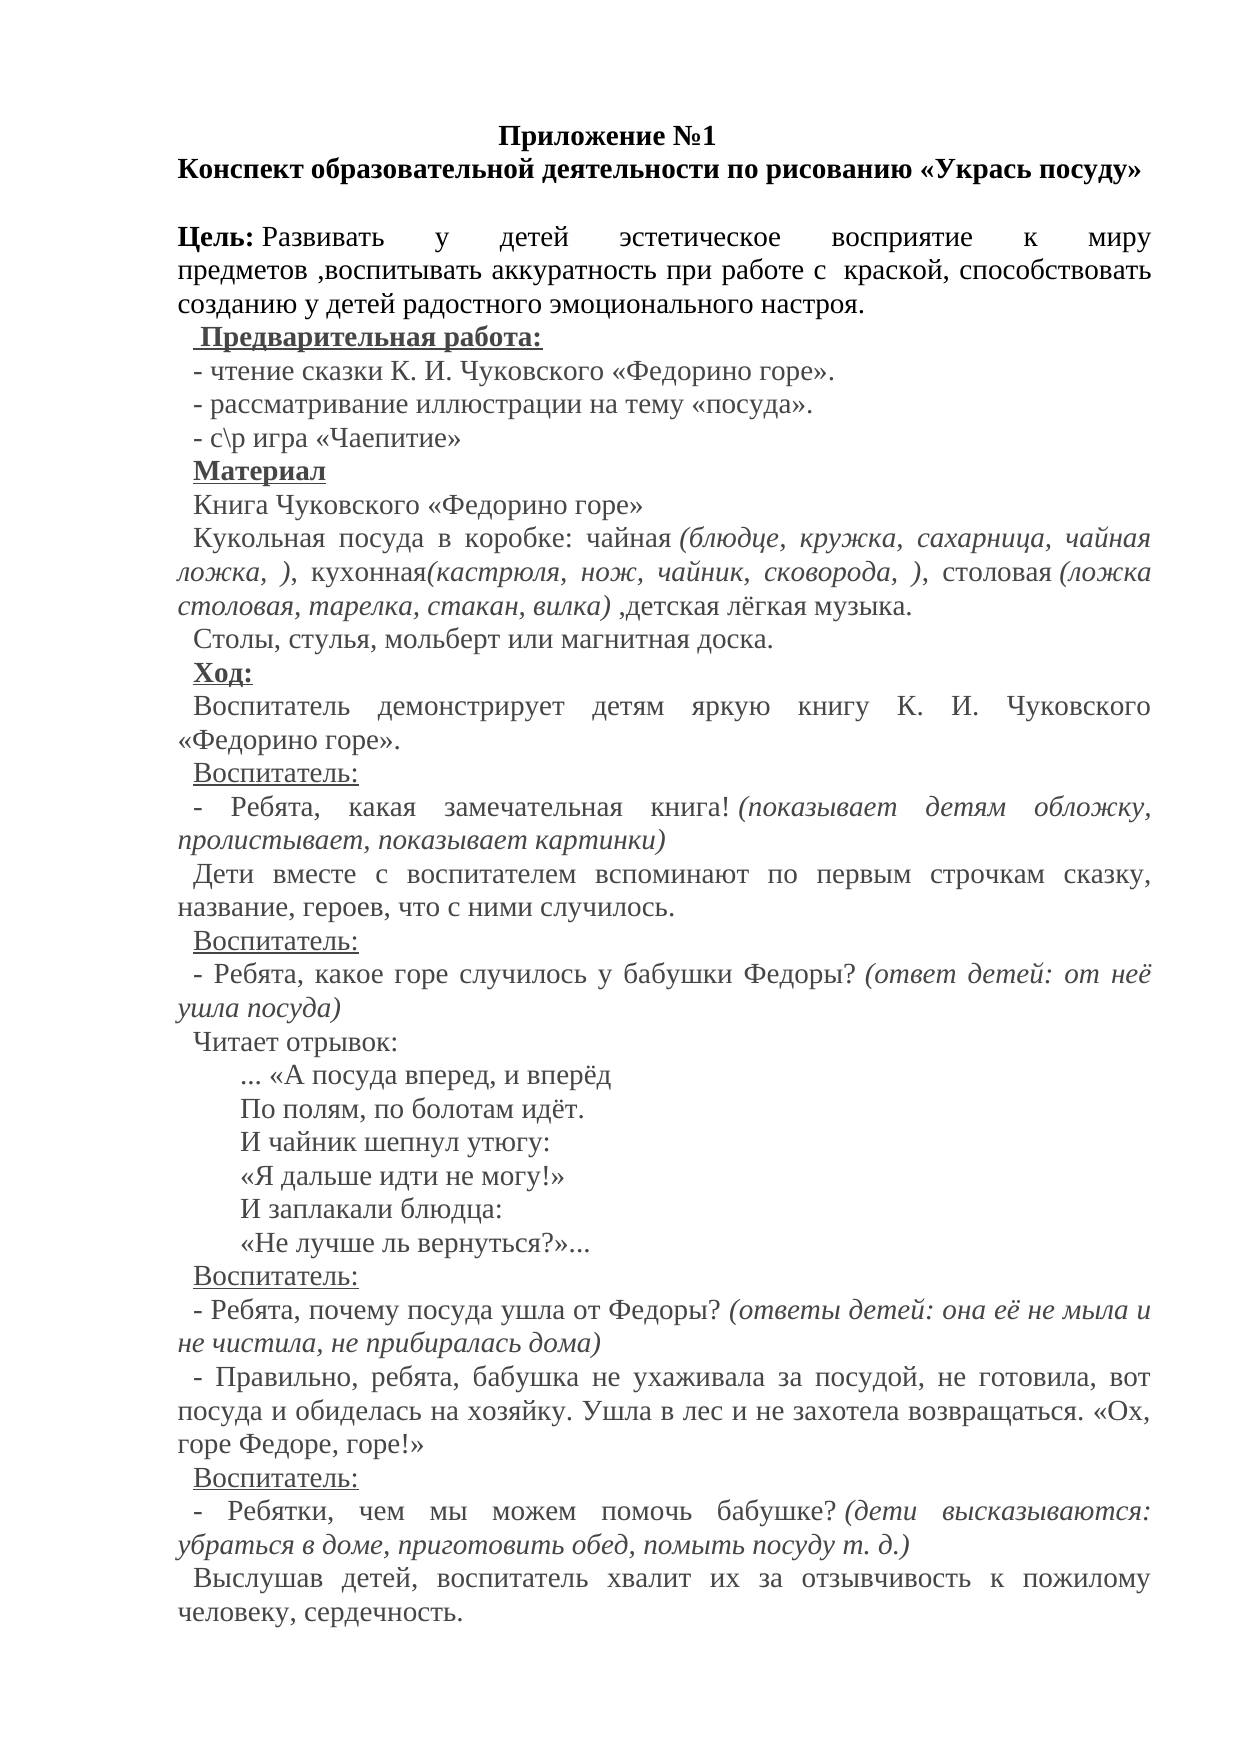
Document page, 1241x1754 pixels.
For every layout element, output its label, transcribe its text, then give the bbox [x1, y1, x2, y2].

text ... «А посуда вперед, и вперёд [240, 1057, 1089, 1091]
text Конспект образовательной деятельности по рисованию «Укрась посуду» [177, 152, 1152, 185]
text - Ребята, какая замечательная книга! (показывает детям обложку, пролистывает, показывает картинки) [177, 789, 1152, 856]
text Цель: Развивать у детей эстетическое восприятие к миру предметов ,воспитывать аккуратность при работе с краской, способствовать созданию у детей радостного эмоционального настроя. [177, 219, 1152, 319]
text И чайник шепнул утюгу: [240, 1124, 1089, 1158]
text Воспитатель: [177, 755, 1152, 789]
text - Ребятки, чем мы можем помочь бабушке? (дети высказываются: убраться в доме, приготовить обед, помыть посуду т. д.) [177, 1493, 1152, 1560]
text Книга Чуковского «Федорино горе» [177, 487, 1152, 521]
text - рассматривание иллюстрации на тему «посуда». [177, 386, 1152, 420]
text Выслушав детей, воспитатель хвалит их за отзывчивость к пожилому человеку, сердечность. [177, 1560, 1152, 1627]
text Дети вместе с воспитателем вспоминают по первым строчкам сказку, название, героев, что с ними случилось. [177, 856, 1152, 923]
text Приложение №1 [177, 118, 1152, 152]
text Материал [177, 453, 1152, 487]
text Предварительная работа: [177, 319, 1152, 353]
text Столы, стулья, мольберт или магнитная доска. [177, 621, 1152, 655]
text И заплакали блюдца: [240, 1191, 1089, 1225]
text «Не лучше ль вернуться?»... [240, 1225, 1089, 1258]
text - Ребята, почему посуда ушла от Федоры? (ответы детей: она её не мыла и не чистила, не прибиралась дома) [177, 1292, 1152, 1359]
text - Ребята, какое горе случилось у бабушки Федоры? (ответ детей: от неё ушла посуда) [177, 957, 1152, 1024]
text Воспитатель демонстрирует детям яркую книгу К. И. Чуковского «Федорино горе». [177, 688, 1152, 755]
text По полям, по болотам идёт. [240, 1091, 1089, 1124]
text Кукольная посуда в коробке: чайная (блюдце, кружка, сахарница, чайная ложка, ), кухонная(кастрюля, нож, чайник, сковорода, ), столовая (ложка столовая, тарелка, стакан, вилка) ,детская лёгкая музыка. [177, 521, 1152, 621]
text - чтение сказки К. И. Чуковского «Федорино горе». [177, 353, 1152, 386]
text - с\р игра «Чаепитие» [177, 420, 1152, 453]
text - Правильно, ребята, бабушка не ухаживала за посудой, не готовила, вот посуда и обиделась на хозяйку. Ушла в лес и не захотела возвращаться. «Ох, горе Федоре, горе!» [177, 1359, 1152, 1460]
text «Я дальше идти не могу!» [240, 1158, 1089, 1191]
text Воспитатель: [177, 1258, 1152, 1292]
text Воспитатель: [177, 1460, 1152, 1493]
text Ход: [177, 655, 1152, 688]
text Читает отрывок: [177, 1024, 1152, 1057]
text Воспитатель: [177, 923, 1152, 957]
